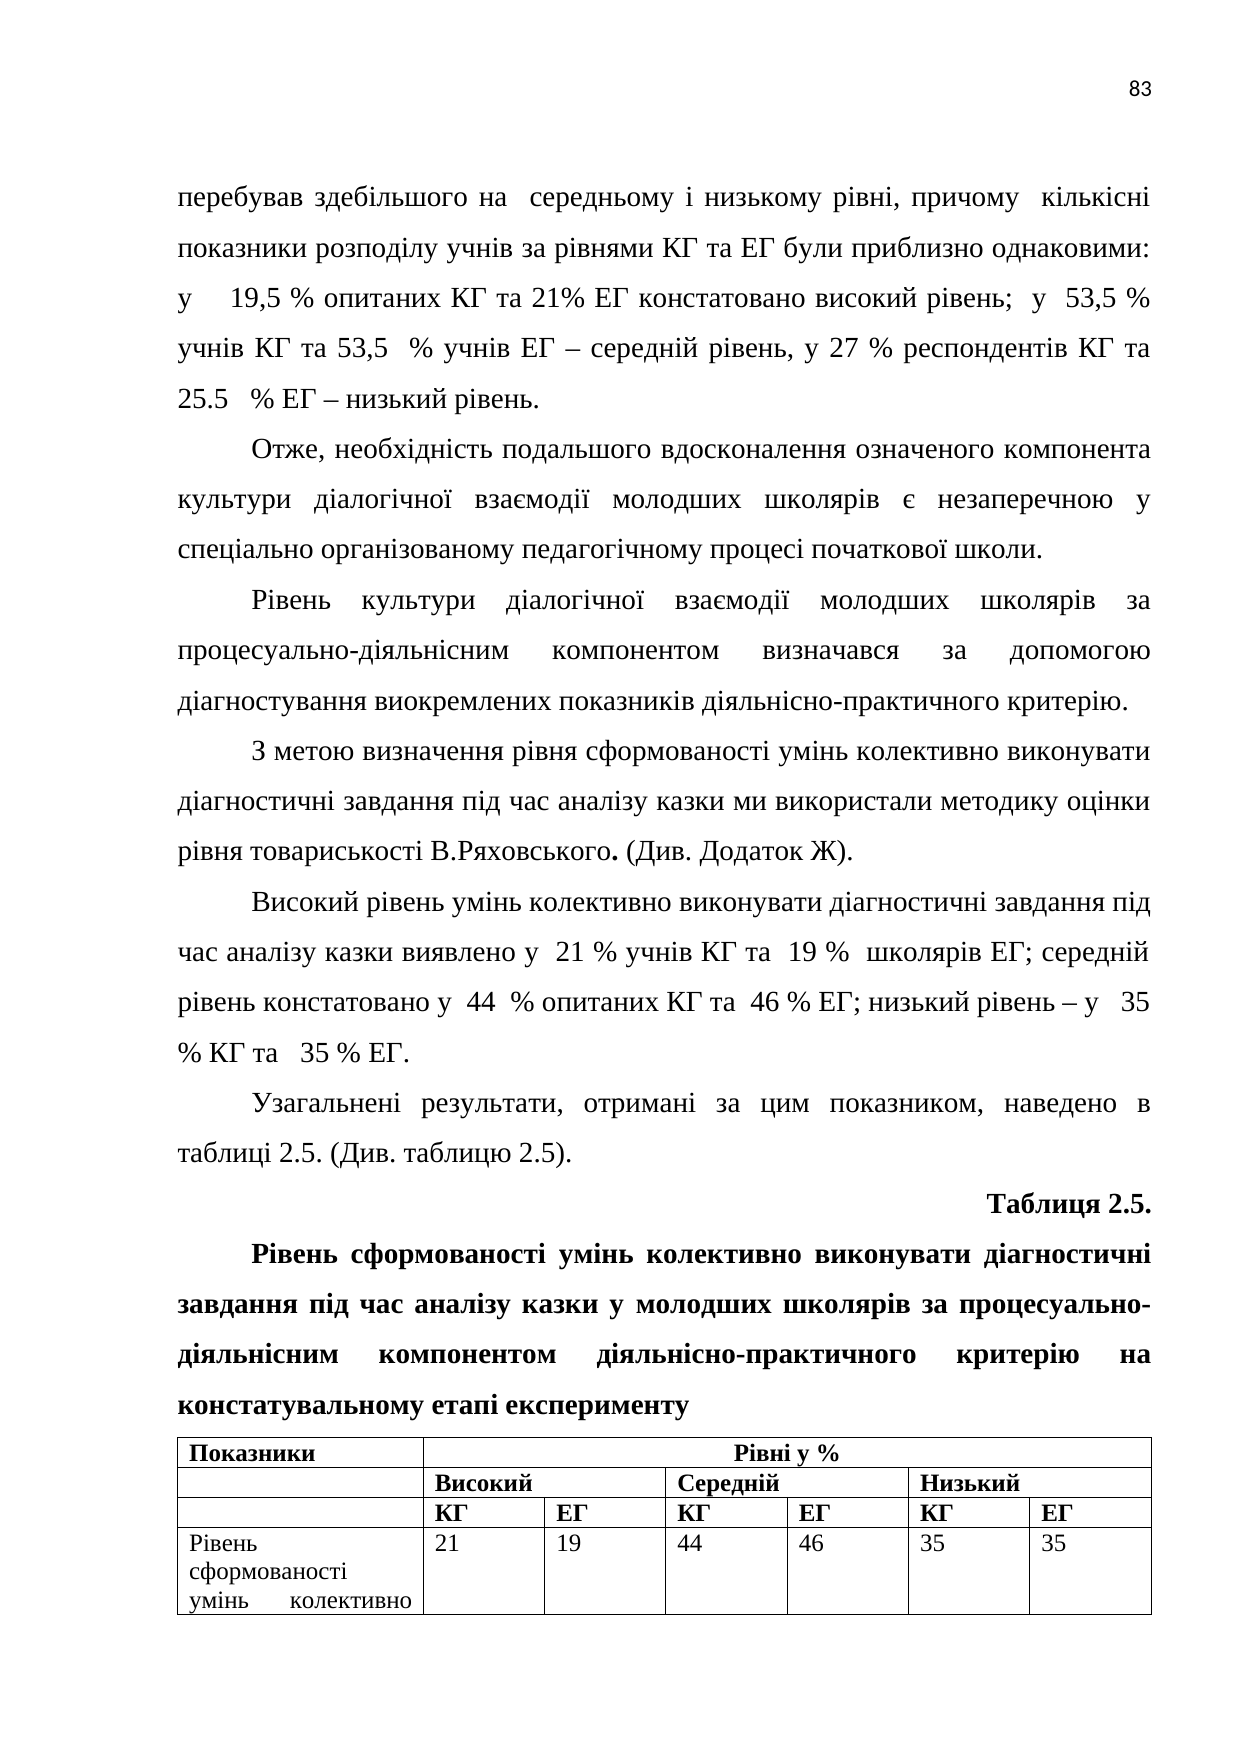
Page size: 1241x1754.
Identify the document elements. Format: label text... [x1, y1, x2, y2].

text Отже, необхідність подальшого вдосконалення означеного компонента культури діалогічної взаємодії молодших школярів є незаперечною у спеціально організованому педагогічному процесі початкової школи. [177, 431, 1152, 565]
table_cell [178, 1468, 423, 1497]
table_cell 35 [1030, 1528, 1151, 1614]
table_cell Низький [909, 1468, 1151, 1497]
table_cell КГ [424, 1498, 544, 1527]
table_cell ЕГ [1030, 1498, 1151, 1527]
text Рівень сформованості умінь колективно виконувати діагностичні завдання під час аналізу казки у молодших школярів за процесуально-діяльнісним компонентом діяльнісно-практичного критерію на констатувальному етапі експерименту [177, 1236, 1152, 1421]
table_cell ЕГ [545, 1498, 665, 1527]
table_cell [178, 1528, 423, 1614]
text З метою визначення рівня сформованості умінь колективно виконувати діагностичні завдання під час аналізу казки ми використали методику оцінки рівня товариськості В.Ряховського. (Див. Додаток Ж). [177, 733, 1152, 867]
table_header Показники [178, 1438, 423, 1467]
text Таблиця 2.5. [177, 1186, 1152, 1219]
text Рівень культури діалогічної взаємодії молодших школярів за процесуально-діяльнісним компонентом визначався за допомогою діагностування виокремлених показників діяльнісно-практичного критерію. [177, 582, 1152, 716]
table_header Рівні у % [424, 1438, 1151, 1467]
table_cell Середній [666, 1468, 908, 1497]
table_cell 46 [788, 1528, 908, 1614]
table_cell 35 [909, 1528, 1029, 1614]
table_cell 19 [545, 1528, 665, 1614]
table_cell ЕГ [788, 1498, 908, 1527]
table_cell Високий [424, 1468, 665, 1497]
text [177, 179, 1152, 414]
table_cell КГ [666, 1498, 787, 1527]
text Узагальнені результати, отримані за цим показником, наведено в таблиці 2.5. (Див. таблицю 2.5). [177, 1085, 1152, 1169]
table_cell [178, 1498, 423, 1527]
table_cell 21 [424, 1528, 544, 1614]
text Високий рівень умінь колективно виконувати діагностичні завдання під час аналізу казки виявлено у 21 % учнів КГ та 19 % школярів ЕГ; середній рівень констатовано у 44 % опитаних КГ та 46 % ЕГ; низький рівень – у 35 % КГ та 35 % ЕГ. [177, 884, 1152, 1068]
table_cell КГ [909, 1498, 1029, 1527]
table_cell 44 [666, 1528, 787, 1614]
